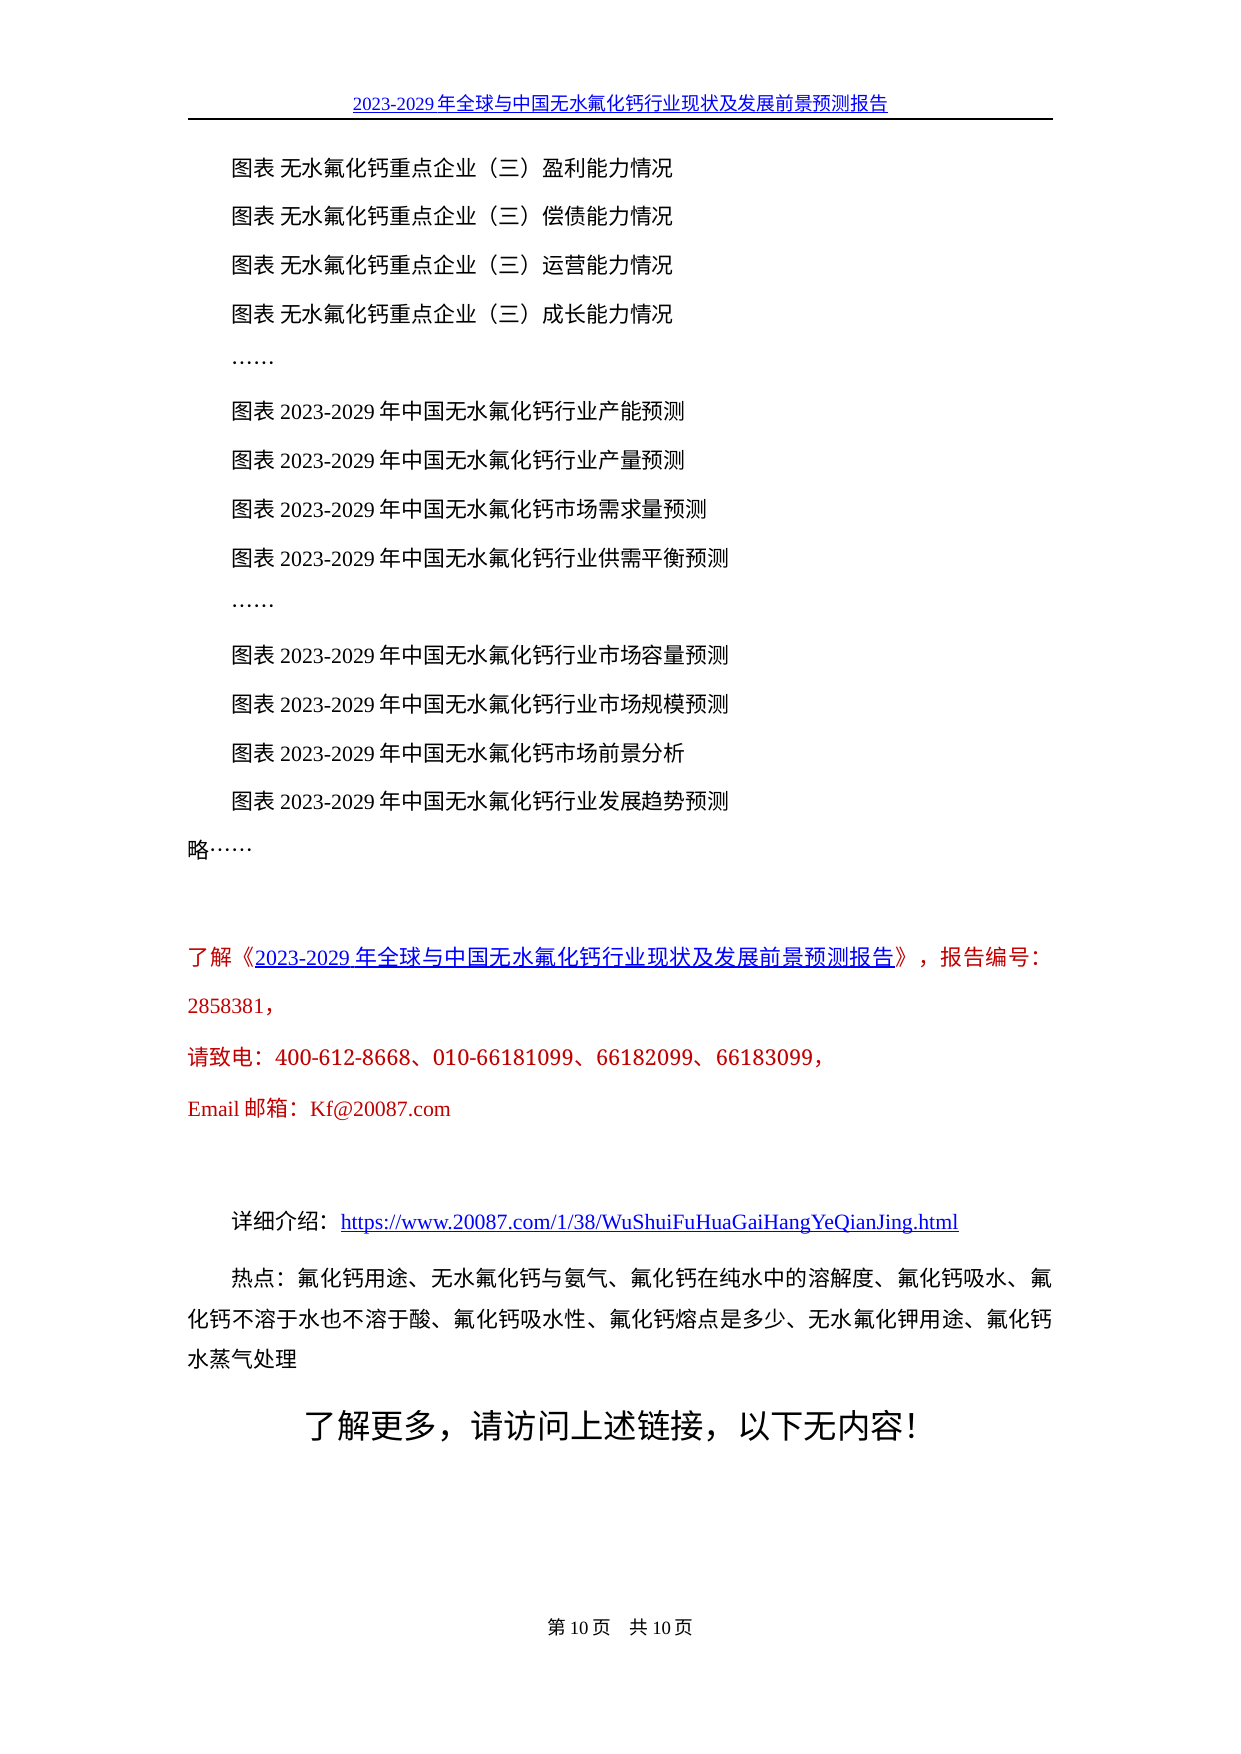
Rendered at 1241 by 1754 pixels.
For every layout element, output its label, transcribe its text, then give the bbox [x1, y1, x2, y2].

text 请致电：400-612-8668、010-66181099、66182099、66183099， [187, 1039, 1053, 1072]
text 了解《2023-2029年全球与中国无水氟化钙行业现状及发展前景预测报告》，报告编号：2858381， [187, 939, 1053, 1020]
text Email邮箱：Kf@20087.com [187, 1091, 1053, 1123]
text 热点：氟化钙用途、无水氟化钙与氨气、氟化钙在纯水中的溶解度、氟化钙吸水、氟化钙不溶于水也不溶于酸、氟化钙吸水性、氟化钙熔点是多少、无水氟化钾用途、氟化钙水蒸气处理 [187, 1261, 1053, 1374]
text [187, 150, 1053, 865]
text 详细介绍：https://www.20087.com/1/38/WuShuiFuHuaGaiHangYeQianJing.html [187, 1204, 1053, 1236]
title 了解更多，请访问上述链接，以下无内容！ [187, 1392, 1053, 1457]
